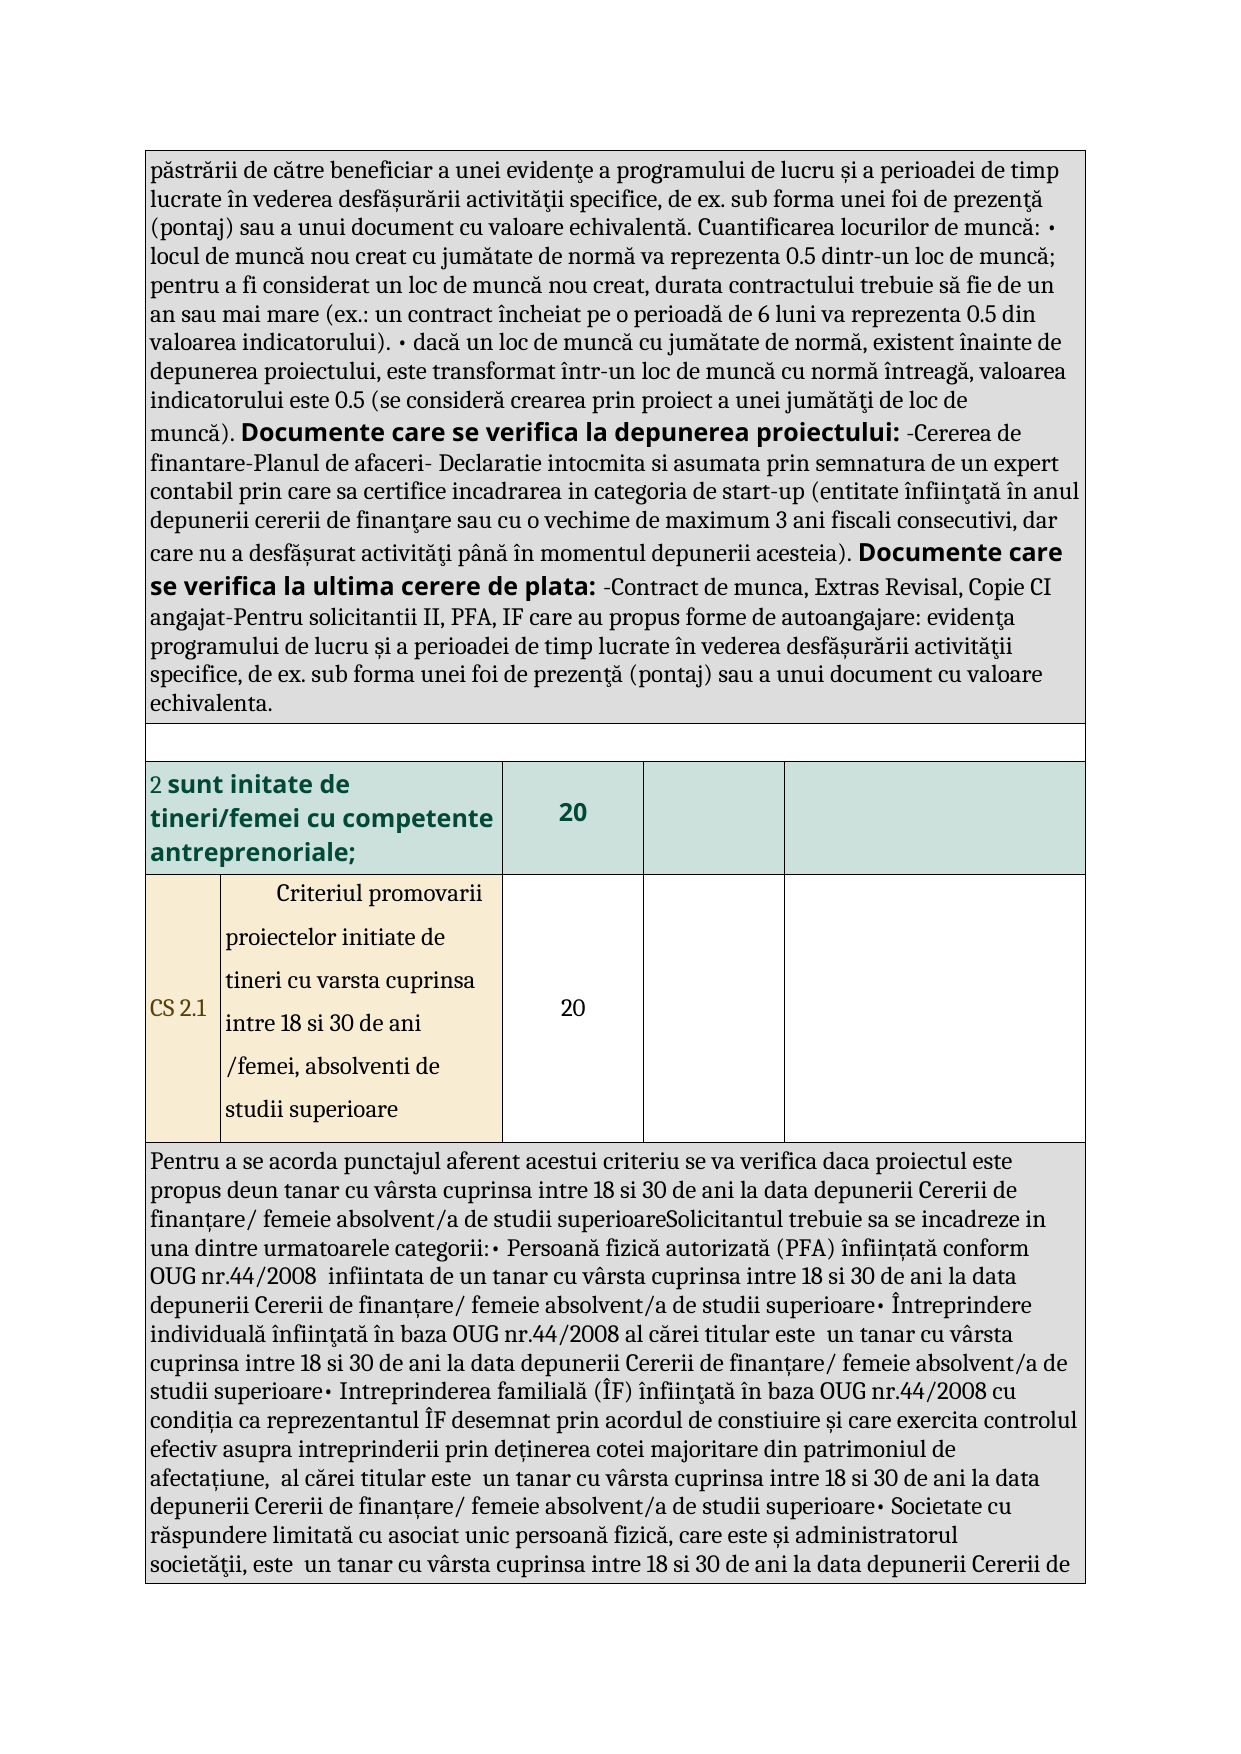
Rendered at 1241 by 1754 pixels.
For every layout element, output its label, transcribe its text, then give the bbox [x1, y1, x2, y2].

table_cell [644, 762, 784, 874]
table_cell 2 sunt initate de tineri/femei cu competente antreprenoriale; [146, 762, 502, 874]
table_cell [146, 724, 1085, 761]
table_cell [785, 762, 1085, 874]
table_cell Criteriul promovarii proiectelor initiate de tineri cu varsta cuprinsa intre 18 si 30 de ani /femei, absolventi de studii superioare [221, 875, 502, 1142]
table_cell 20 [503, 875, 643, 1142]
table_cell [644, 875, 784, 1142]
table_cell [785, 875, 1085, 1142]
table_cell 20 [503, 762, 643, 874]
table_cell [146, 151, 1085, 723]
table_cell CS 2.1 [146, 875, 220, 1142]
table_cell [146, 1143, 1085, 1583]
